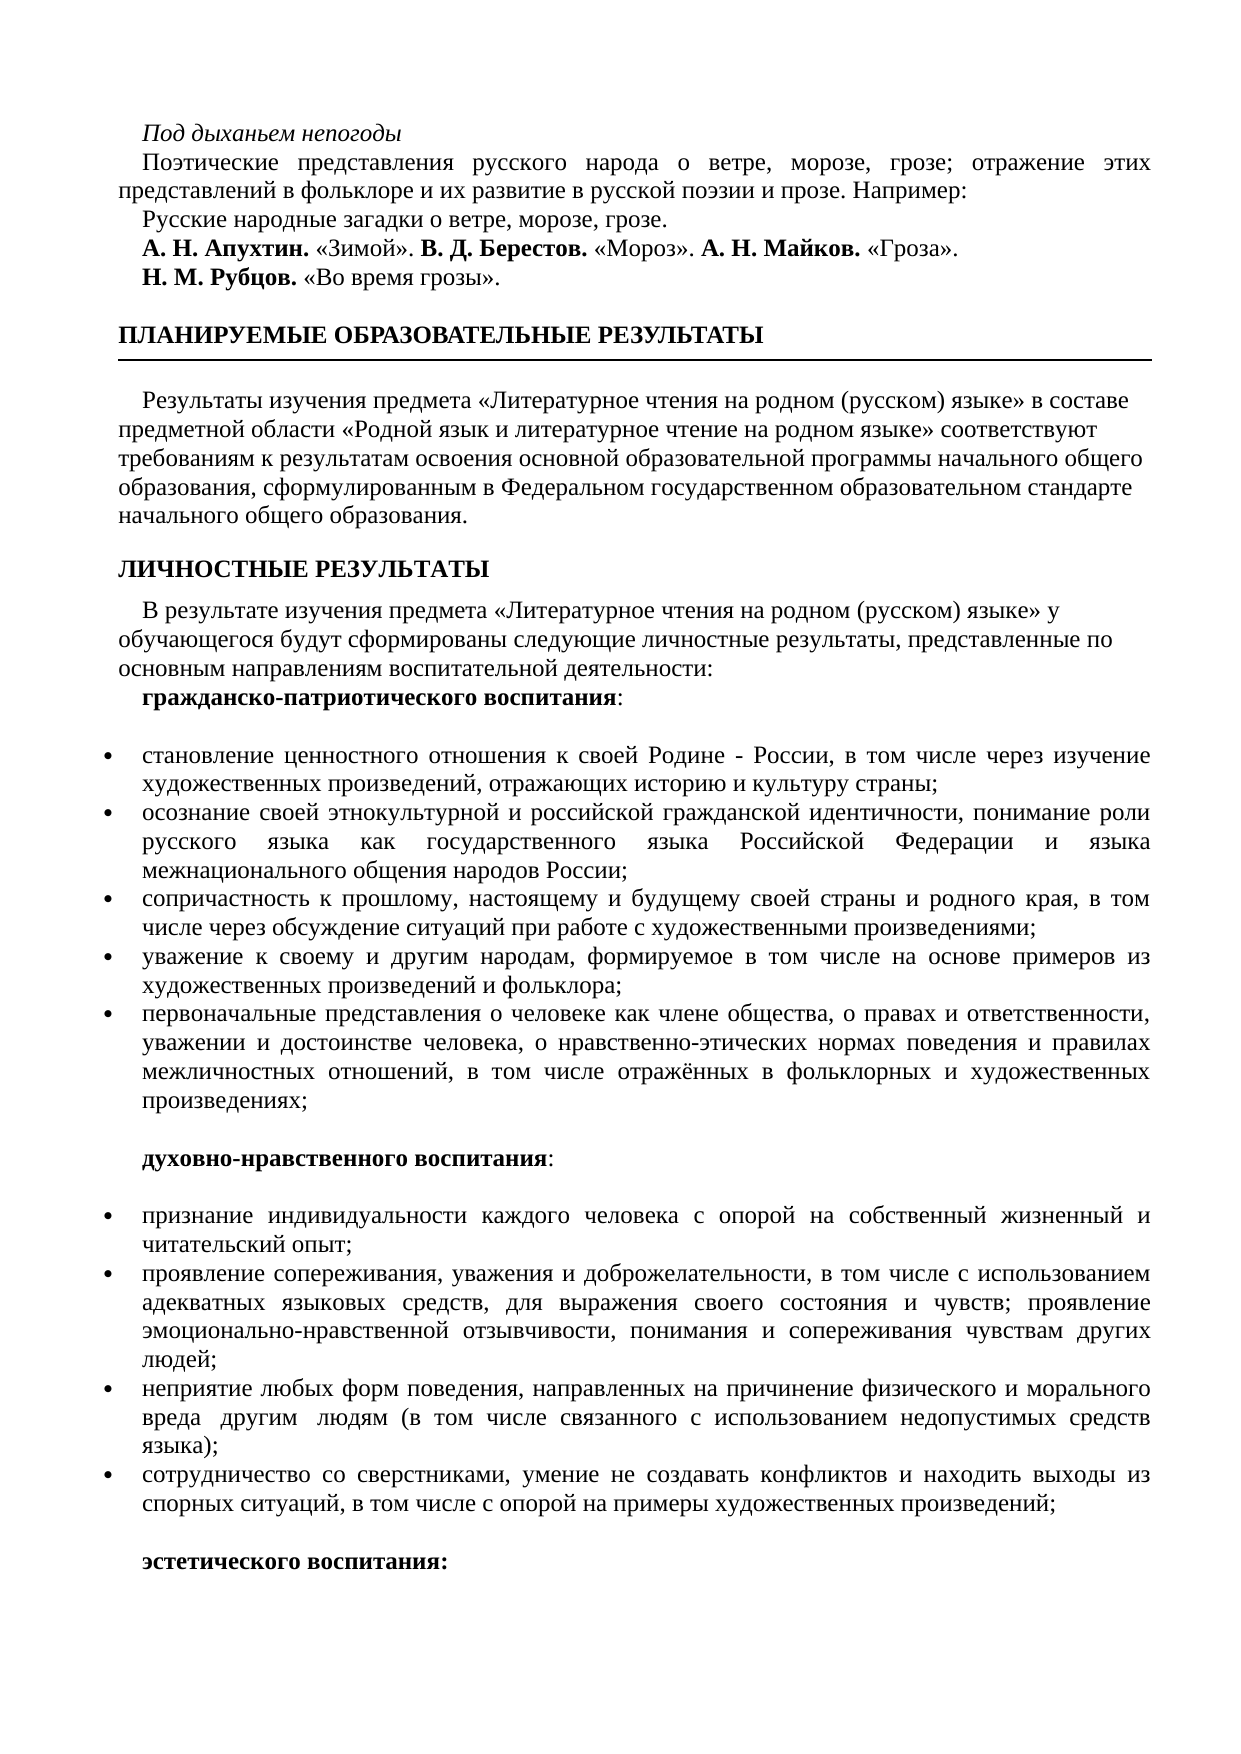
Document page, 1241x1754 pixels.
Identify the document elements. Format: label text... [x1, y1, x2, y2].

text Н. М. Рубцов. «Во время грозы». [118, 262, 1152, 291]
list уважение к своему и другим народам, формируемое в том числе на основе примеров из художественных произведений и фольклора; [104, 941, 1152, 998]
text В результате изучения предмета «Литературное чтения на родном (русском) языке» у обучающегося будут сформированы следующие личностные результаты, представленные по основным направлениям воспитательной деятельности: [118, 596, 1152, 682]
text Результаты изучения предмета «Литературное чтения на родном (русском) языке» в составе предметной области «Родной язык и литературное чтение на родном языке» соответствуют требованиям к результатам освоения основной образовательной программы начального общего образования, сформулированным в Федеральном государственном образовательном стандарте начального общего образования. [118, 386, 1152, 529]
text Под дыханьем непогоды [118, 118, 1152, 147]
list признание индивидуальности каждого человека с опорой на собственный жизненный и читательский опыт; [104, 1201, 1152, 1258]
text Поэтические представления русского народа о ветре, морозе, грозе; отражение этих представлений в фольклоре и их развитие в русской поэзии и прозе. Например: [118, 147, 1152, 204]
list осознание своей этнокультурной и российской гражданской идентичности, понимание роли русского языка как государственного языка Российской Федерации и языка межнационального общения народов России; [104, 797, 1152, 883]
text ПЛАНИРУЕМЫЕ ОБРАЗОВАТЕЛЬНЫЕ РЕЗУЛЬТАТЫ [118, 320, 1152, 359]
text гражданско-патриотического воспитания: [118, 682, 1152, 711]
text А. Н. Апухтин. «Зимой». В. Д. Берестов. «Мороз». А. Н. Майков. «Гроза». [118, 233, 1152, 262]
text Русские народные загадки о ветре, морозе, грозе. [118, 204, 1152, 233]
text духовно-нравственного воспитания: [118, 1143, 1152, 1171]
text эстетического воспитания: [118, 1546, 1152, 1575]
list неприятие любых форм поведения, направленных на причинение физического и морального вреда другим людям (в том числе связанного с использованием недопустимых средств языка); [104, 1373, 1152, 1459]
list сопричастность к прошлому, настоящему и будущему своей страны и родного края, в том числе через обсуждение ситуаций при работе с художественными произведениями; [104, 883, 1152, 941]
list становление ценностного отношения к своей Родине - России, в том числе через изучение художественных произведений, отражающих историю и культуру страны; [104, 740, 1152, 797]
list первоначальные представления о человеке как члене общества, о правах и ответственности, уважении и достоинстве человека, о нравственно-этических нормах поведения и правилах межличностных отношений, в том числе отражённых в фольклорных и художественных произведениях; [104, 998, 1152, 1113]
text ЛИЧНОСТНЫЕ РЕЗУЛЬТАТЫ [118, 554, 1152, 583]
list сотрудничество со сверстниками, умение не создавать конфликтов и находить выходы из спорных ситуаций, в том числе с опорой на примеры художественных произведений; [104, 1459, 1152, 1517]
list проявление сопереживания, уважения и доброжелательности, в том числе с использованием адекватных языковых средств, для выражения своего состояния и чувств; проявление эмоционально-нравственной отзывчивости, понимания и сопереживания чувствам других людей; [104, 1258, 1152, 1373]
